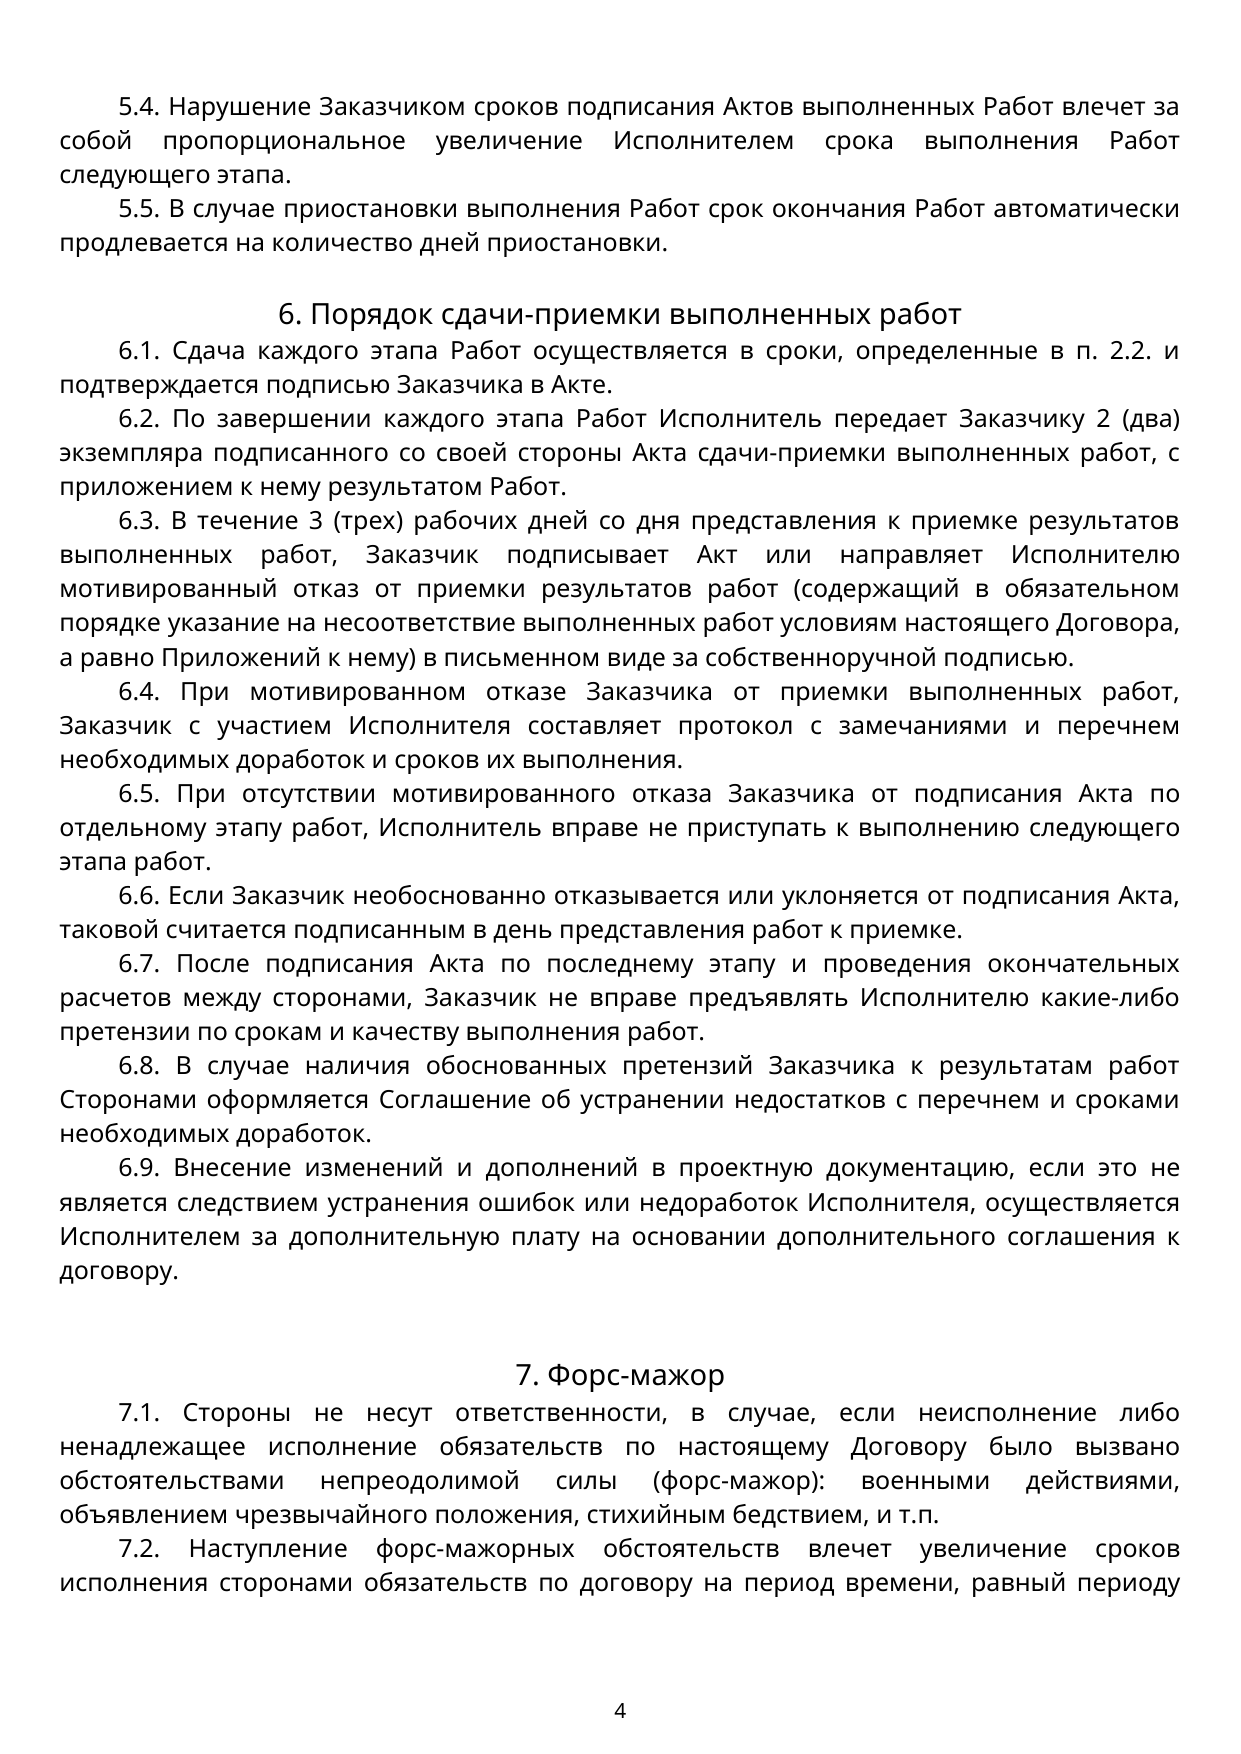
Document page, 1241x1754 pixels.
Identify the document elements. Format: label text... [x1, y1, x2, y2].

text 6.3. В течение 3 (трех) рабочих дней со дня представления к приемке результатов выполненных работ, Заказчик подписывает Акт или направляет Исполнителю мотивированный отказ от приемки результатов работ (содержащий в обязательном порядке указание на несоответствие выполненных работ условиям настоящего Договора, а равно Приложений к нему) в письменном виде за собственноручной подписью. [59, 503, 1181, 673]
text 6.7. После подписания Акта по последнему этапу и проведения окончательных расчетов между сторонами, Заказчик не вправе предъявлять Исполнителю какие-либо претензии по срокам и качеству выполнения работ. [59, 946, 1181, 1048]
text 6.4. При мотивированном отказе Заказчика от приемки выполненных работ, Заказчик с участием Исполнителя составляет протокол с замечаниями и перечнем необходимых доработок и сроков их выполнения. [59, 673, 1181, 775]
text 6.8. В случае наличия обоснованных претензий Заказчика к результатам работ Сторонами оформляется Соглашение об устранении недостатков с перечнем и сроками необходимых доработок. [59, 1048, 1181, 1150]
text 5.5. В случае приостановки выполнения Работ срок окончания Работ автоматически продлевается на количество дней приостановки. [59, 191, 1181, 259]
text 6.6. Если Заказчик необоснованно отказывается или уклоняется от подписания Акта, таковой считается подписанным в день представления работ к приемке. [59, 878, 1181, 946]
text 5.4. Нарушение Заказчиком сроков подписания Актов выполненных Работ влечет за собой пропорциональное увеличение Исполнителем срока выполнения Работ следующего этапа. [59, 88, 1181, 191]
text 7.1. Стороны не несут ответственности, в случае, если неисполнение либо ненадлежащее исполнение обязательств по настоящему Договору было вызвано обстоятельствами непреодолимой силы (форс-мажор): военными действиями, объявлением чрезвычайного положения, стихийным бедствием, и т.п. [59, 1394, 1181, 1530]
text 6. Порядок сдачи-приемки выполненных работ [59, 293, 1181, 333]
text 7. Форс-мажор [59, 1354, 1181, 1394]
text 6.1. Сдача каждого этапа Работ осуществляется в сроки, определенные в п. 2.2. и подтверждается подписью Заказчика в Акте. [59, 333, 1181, 401]
text 6.5. При отсутствии мотивированного отказа Заказчика от подписания Акта по отдельному этапу работ, Исполнитель вправе не приступать к выполнению следующего этапа работ. [59, 775, 1181, 878]
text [59, 1530, 1181, 1598]
text 6.2. По завершении каждого этапа Работ Исполнитель передает Заказчику 2 (два) экземпляра подписанного со своей стороны Акта сдачи-приемки выполненных работ, с приложением к нему результатом Работ. [59, 401, 1181, 503]
text 6.9. Внесение изменений и дополнений в проектную документацию, если это не является следствием устранения ошибок или недоработок Исполнителя, осуществляется Исполнителем за дополнительную плату на основании дополнительного соглашения к договору. [59, 1150, 1181, 1286]
